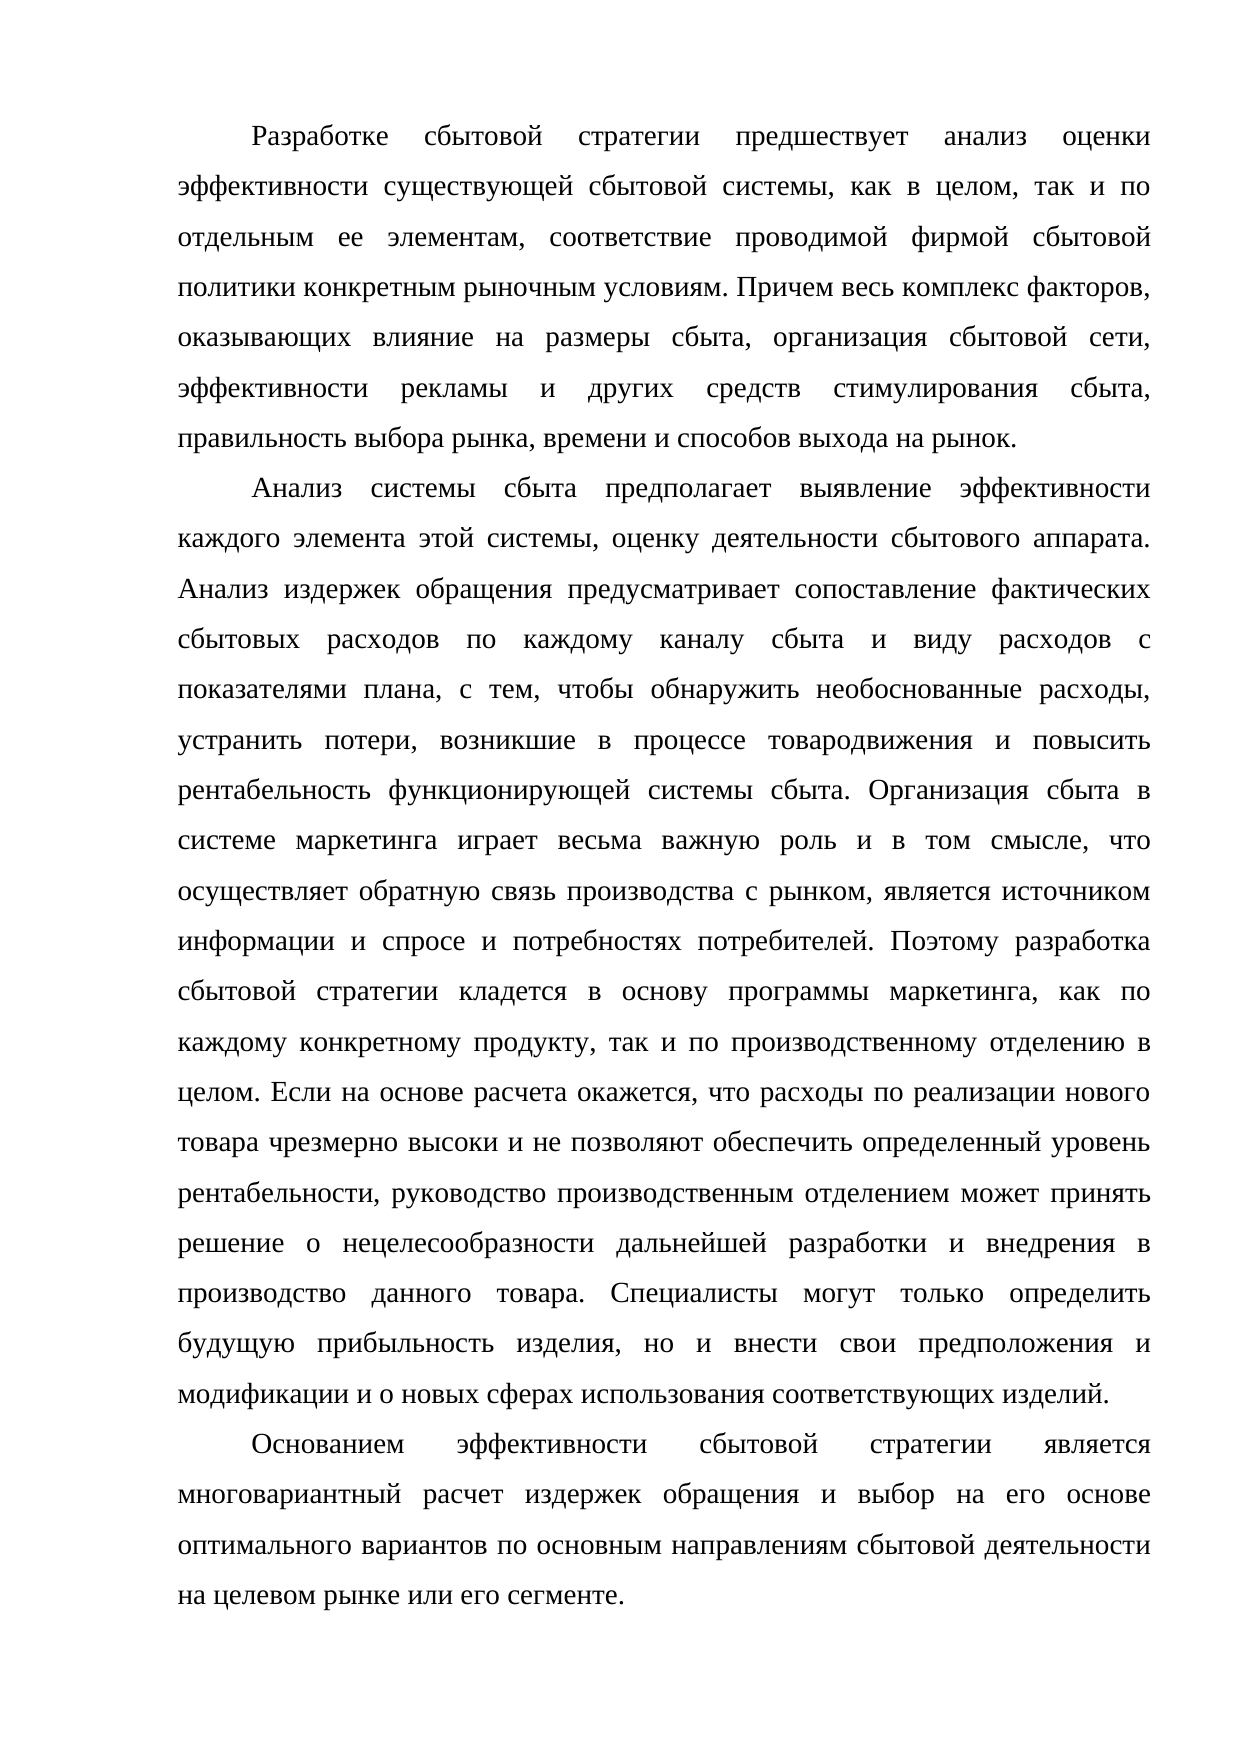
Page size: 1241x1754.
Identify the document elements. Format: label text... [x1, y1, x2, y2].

text Анализ системы сбыта предполагает выявление эффективности каждого элемента этой системы, оценку деятельности сбытового аппарата. Анализ издержек обращения предусматривает сопоставление фактических сбытовых расходов по каждому каналу сбыта и виду расходов с показателями плана, с тем, чтобы обнаружить необоснованные расходы, устранить потери, возникшие в процессе товародвижения и повысить рентабельность функционирующей системы сбыта. Организация сбыта в системе маркетинга играет весьма важную роль и в том смысле, что осуществляет обратную связь производства с рынком, является источником информации и спросе и потребностях потребителей. Поэтому разработка сбытовой стратегии кладется в основу программы маркетинга, как по каждому конкретному продукту, так и по производственному отделению в целом. Если на основе расчета окажется, что расходы по реализации нового товара чрезмерно высоки и не позволяют обеспечить определенный уровень рентабельности, руководство производственным отделением может принять решение о нецелесообразности дальнейшей разработки и внедрения в производство данного товара. Специалисты могут только определить будущую прибыльность изделия, но и внести свои предположения и модификации и о новых сферах использования соответствующих изделий. [177, 470, 1152, 1409]
text Основанием эффективности сбытовой стратегии является многовариантный расчет издержек обращения и выбор на его основе оптимального вариантов по основным направлениям сбытовой деятельности на целевом рынке или его сегменте. [177, 1426, 1152, 1611]
text Разработке сбытовой стратегии предшествует анализ оценки эффективности существующей сбытовой системы, как в целом, так и по отдельным ее элементам, соответствие проводимой фирмой сбытовой политики конкретным рыночным условиям. Причем весь комплекс факторов, оказывающих влияние на размеры сбыта, организация сбытовой сети, эффективности рекламы и других средств стимулирования сбыта, правильность выбора рынка, времени и способов выхода на рынок. [177, 118, 1152, 453]
